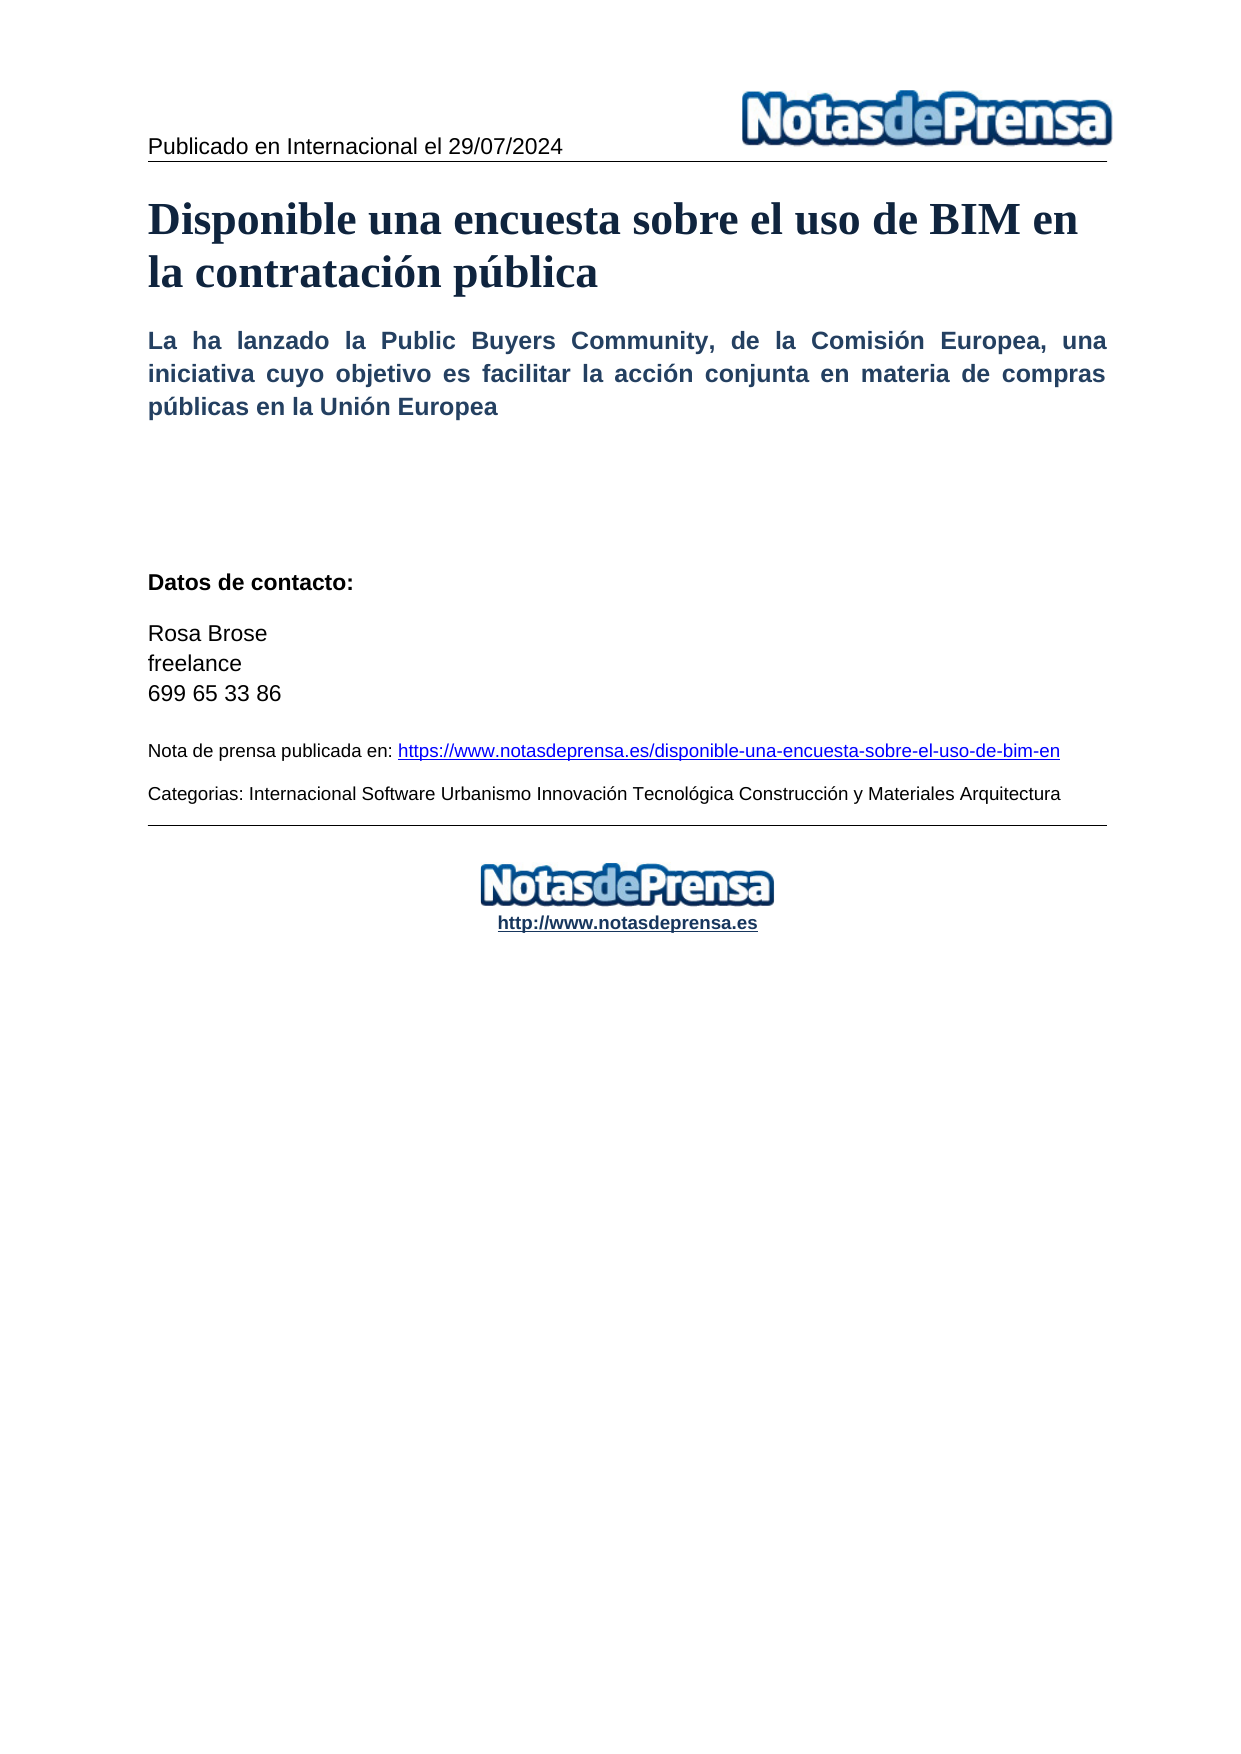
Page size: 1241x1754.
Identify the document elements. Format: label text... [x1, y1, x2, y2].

text http://www.notasdeprensa.es [148, 912, 1107, 934]
text Rosa Brose [148, 619, 1063, 646]
picture [480, 862, 775, 908]
subtitle Disponible una encuesta sobre el uso de BIM en la contratación pública [148, 192, 1107, 297]
text Categorias: Internacional Software Urbanismo Innovación Tecnológica Construcción y Materiales Arquitectura [148, 783, 1107, 804]
text 699 65 33 86 [148, 680, 1063, 706]
text freelance [148, 650, 1063, 676]
text Publicado en Internacional el 29/07/2024 [148, 133, 1107, 161]
text Datos de contacto: [148, 568, 1107, 595]
text Nota de prensa publicada en: https://www.notasdeprensa.es/disponible-una-encuesta-sobre-el-uso-de-bim-en [148, 740, 1107, 762]
subtitle La ha lanzado la Public Buyers Community, de la Comisión Europea, una iniciativa cuyo objetivo es facilitar la acción conjunta en materia de compras públicas en la Unión Europea [148, 326, 1107, 421]
picture [742, 90, 1113, 148]
